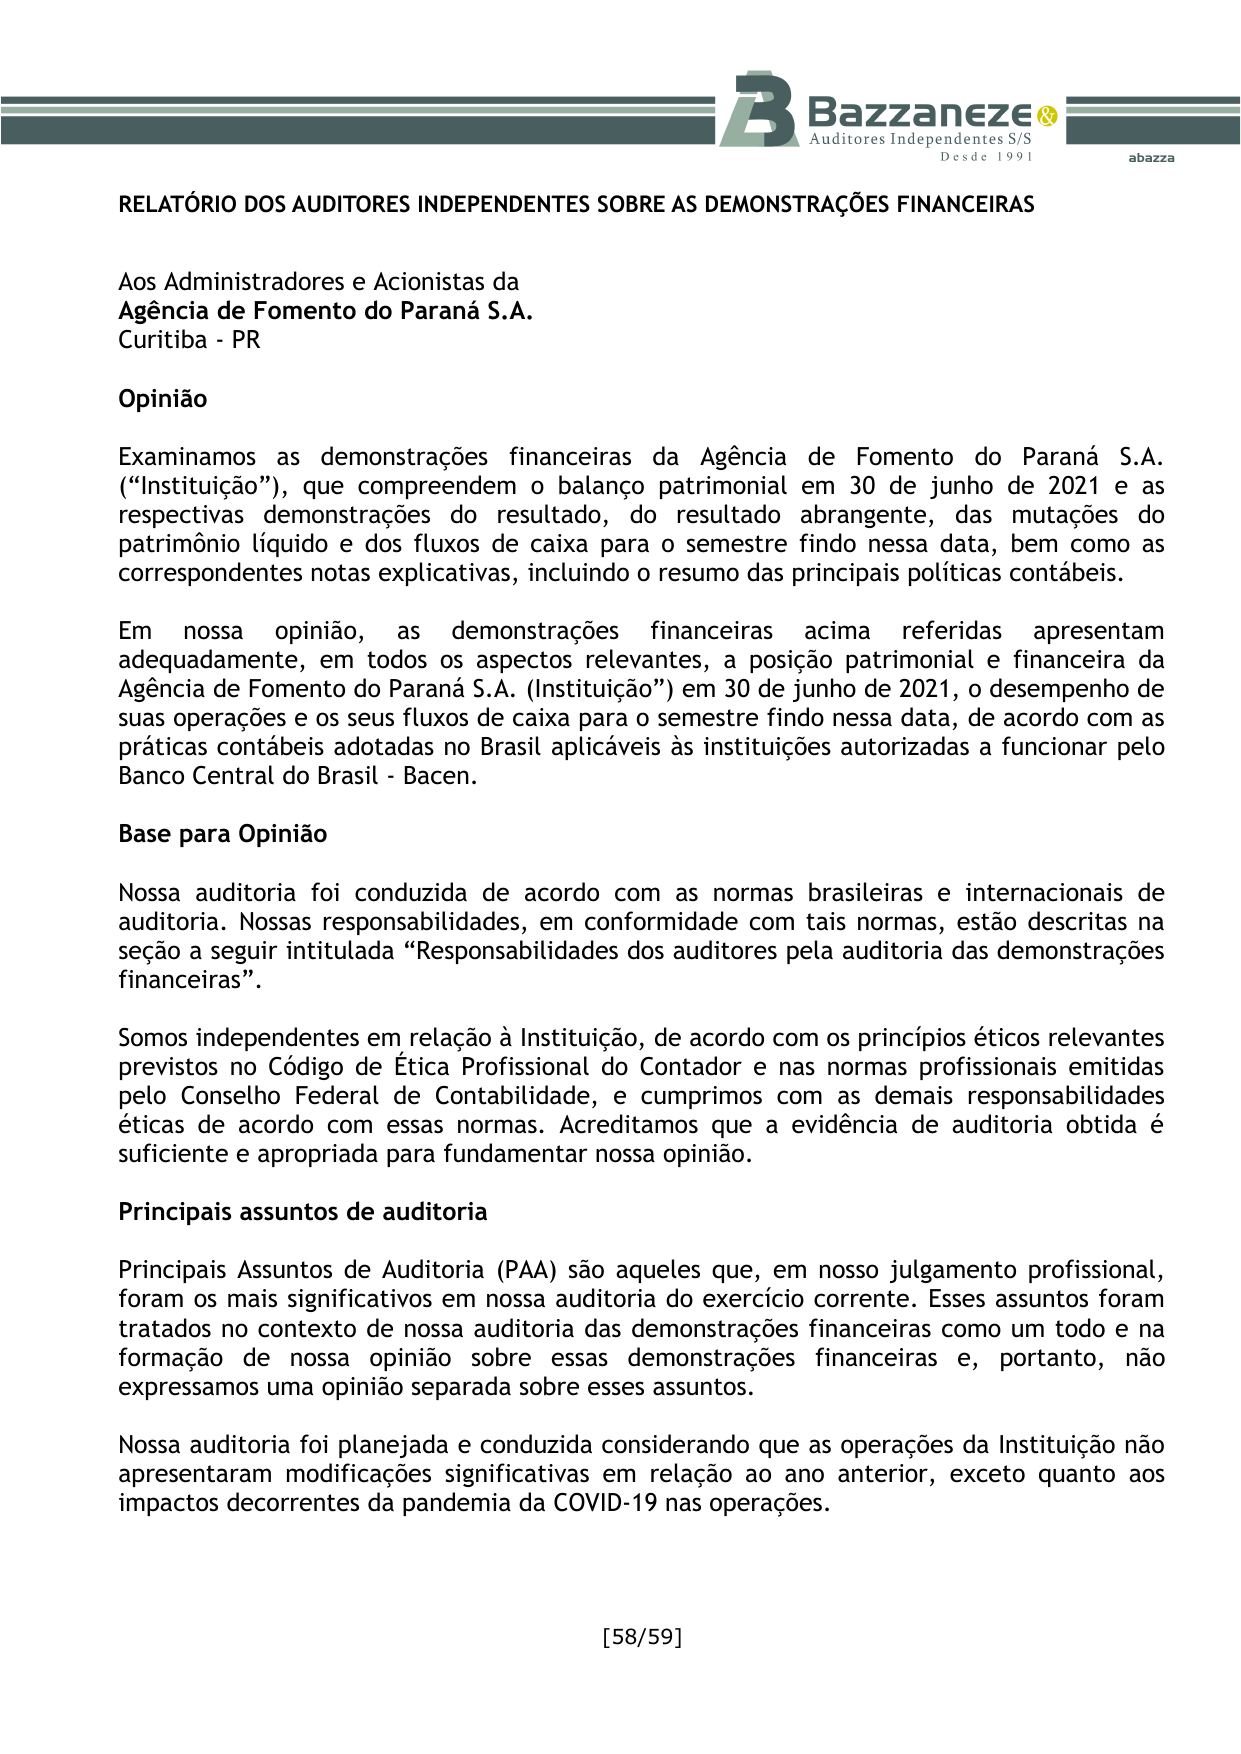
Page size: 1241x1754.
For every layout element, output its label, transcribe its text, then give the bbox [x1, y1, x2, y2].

picture [1, 70, 1241, 162]
subtitle RELATÓRIO DOS AUDITORES INDEPENDENTES SOBRE AS DEMONSTRAÇÕES FINANCEIRAS [118, 190, 1166, 217]
text Aos Administradores e Acionistas da [118, 267, 1166, 296]
text Nossa auditoria foi planejada e conduzida considerando que as operações da Instituição não apresentaram modificações significativas em relação ao ano anterior, exceto quanto aos impactos decorrentes da pandemia da COVID-19 nas operações. [118, 1430, 1166, 1517]
text Nossa auditoria foi conduzida de acordo com as normas brasileiras e internacionais de auditoria. Nossas responsabilidades, em conformidade com tais normas, estão descritas na seção a seguir intitulada “Responsabilidades dos auditores pela auditoria das demonstrações financeiras”. [118, 878, 1166, 994]
text Somos independentes em relação à Instituição, de acordo com os princípios éticos relevantes previstos no Código de Ética Profissional do Contador e nas normas profissionais emitidas pelo Conselho Federal de Contabilidade, e cumprimos com as demais responsabilidades éticas de acordo com essas normas. Acreditamos que a evidência de auditoria obtida é suficiente e apropriada para fundamentar nossa opinião. [118, 1023, 1166, 1168]
text Examinamos as demonstrações financeiras da Agência de Fomento do Paraná S.A. (“Instituição”), que compreendem o balanço patrimonial em 30 de junho de 2021 e as respectivas demonstrações do resultado, do resultado abrangente, das mutações do patrimônio líquido e dos fluxos de caixa para o semestre findo nessa data, bem como as correspondentes notas explicativas, incluindo o resumo das principais políticas contábeis. [118, 442, 1166, 587]
text Principais assuntos de auditoria [118, 1197, 1166, 1226]
text Em nossa opinião, as demonstrações financeiras acima referidas apresentam adequadamente, em todos os aspectos relevantes, a posição patrimonial e financeira da Agência de Fomento do Paraná S.A. (Instituição”) em 30 de junho de 2021, o desempenho de suas operações e os seus fluxos de caixa para o semestre findo nessa data, de acordo com as práticas contábeis adotadas no Brasil aplicáveis às instituições autorizadas a funcionar pelo Banco Central do Brasil - Bacen. [118, 616, 1166, 790]
text Agência de Fomento do Paraná S.A. [118, 296, 1166, 325]
text Curitiba - PR [118, 325, 1166, 354]
text Principais Assuntos de Auditoria (PAA) são aqueles que, em nosso julgamento profissional, foram os mais significativos em nossa auditoria do exercício corrente. Esses assuntos foram tratados no contexto de nossa auditoria das demonstrações financeiras como um todo e na formação de nossa opinião sobre essas demonstrações financeiras e, portanto, não expressamos uma opinião separada sobre esses assuntos. [118, 1255, 1166, 1401]
text Opinião [118, 383, 1166, 413]
text Base para Opinião [118, 819, 1166, 848]
